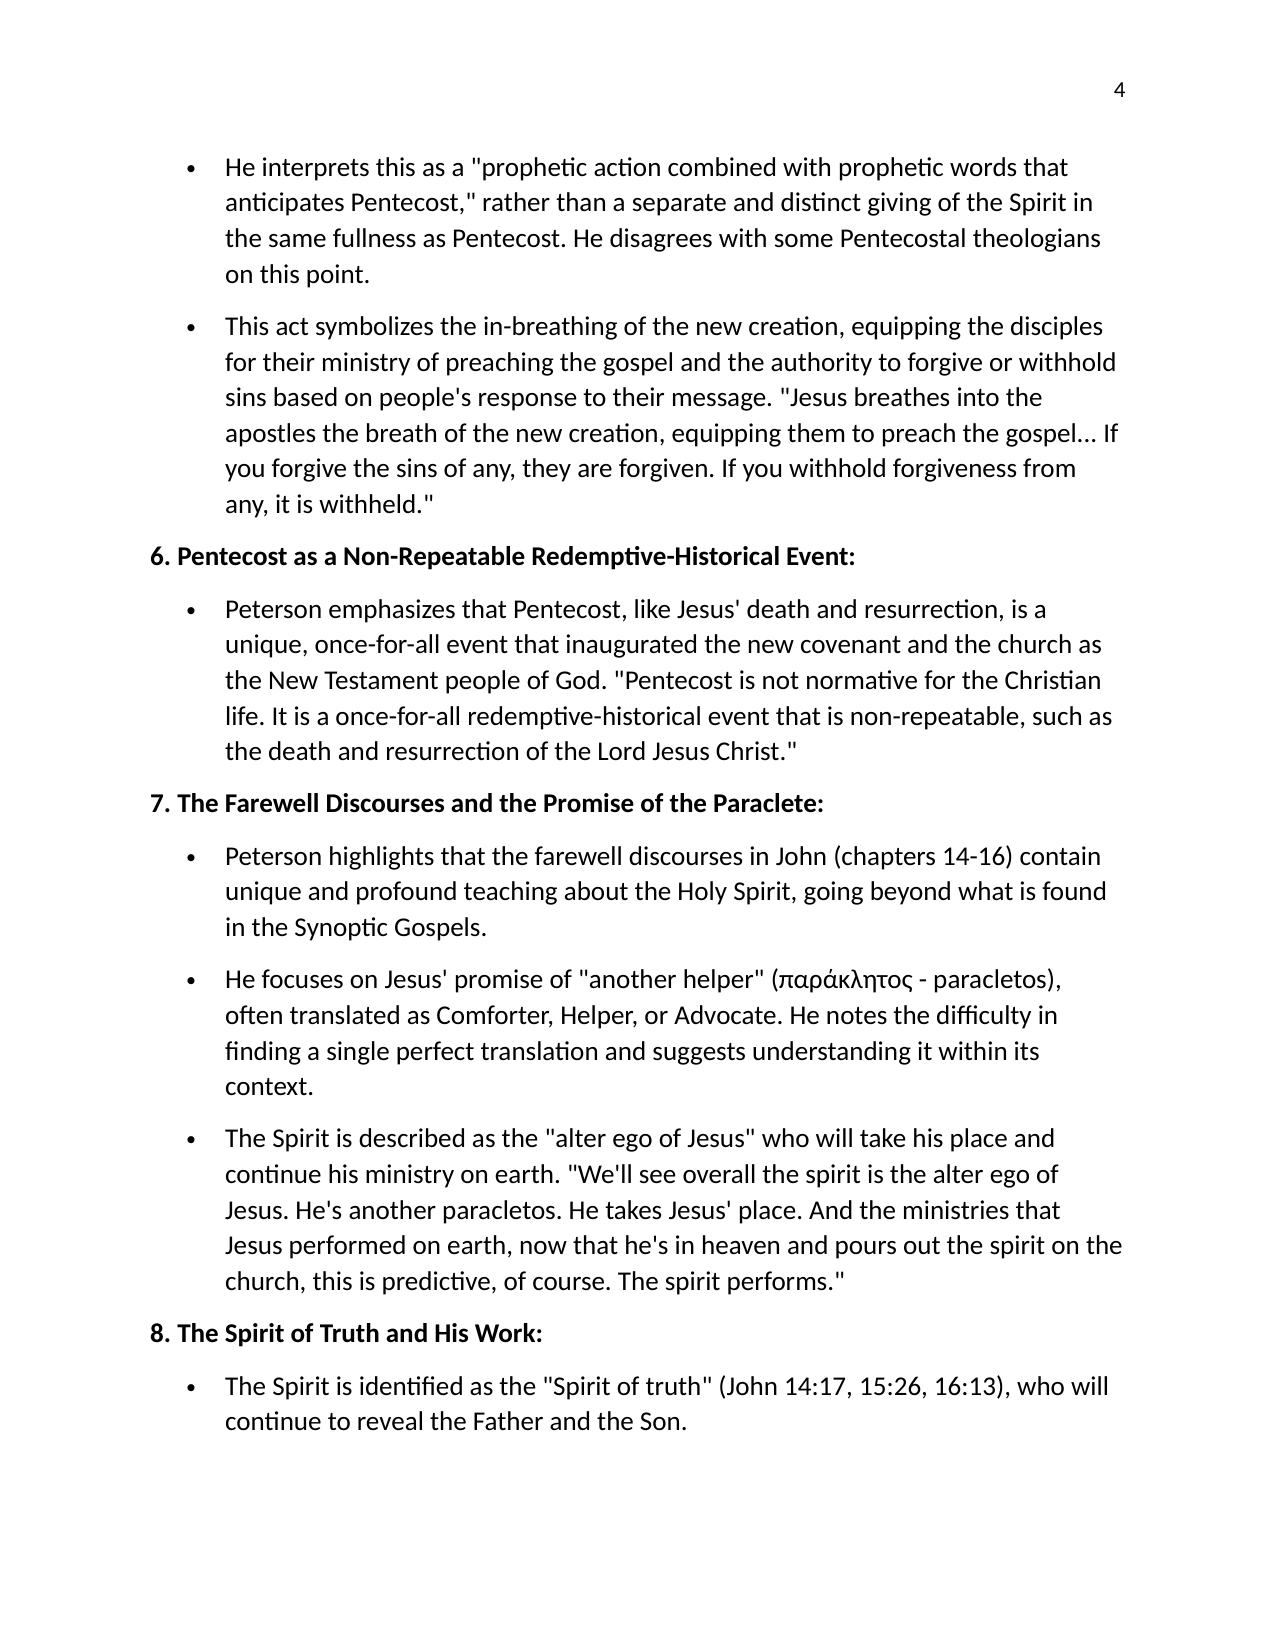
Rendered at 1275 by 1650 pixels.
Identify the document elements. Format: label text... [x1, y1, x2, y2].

text 6. Pentecost as a Non-Repeatable Redemptive-Historical Event: [150, 539, 1125, 573]
list Peterson highlights that the farewell discourses in John (chapters 14-16) contain unique and profound teaching about the Holy Spirit, going beyond what is found in the Synoptic Gospels. [187, 839, 1125, 943]
text 7. The Farewell Discourses and the Promise of the Paraclete: [150, 787, 1125, 820]
text 8. The Spirit of Truth and His Work: [150, 1316, 1125, 1349]
list He focuses on Jesus' promise of "another helper" (παράκλητος - paracletos), often translated as Comforter, Helper, or Advocate. He notes the difficulty in finding a single perfect translation and suggests understanding it within its context. [187, 962, 1125, 1102]
list This act symbolizes the in-breathing of the new creation, equipping the disciples for their ministry of preaching the gospel and the authority to forgive or withhold sins based on people's response to their message. "Jesus breathes into the apostles the breath of the new creation, equipping them to preach the gospel... If you forgive the sins of any, they are forgiven. If you withhold forgiveness from any, it is withheld." [187, 309, 1125, 520]
list He interprets this as a "prophetic action combined with prophetic words that anticipates Pentecost," rather than a separate and distinct giving of the Spirit in the same fullness as Pentecost. He disagrees with some Pentecostal theologians on this point. [187, 150, 1125, 290]
list The Spirit is described as the "alter ego of Jesus" who will take his place and continue his ministry on earth. "We'll see overall the spirit is the alter ego of Jesus. He's another paracletos. He takes Jesus' place. And the ministries that Jesus performed on earth, now that he's in heaven and pours out the spirit on the church, this is predictive, of course. The spirit performs." [187, 1122, 1125, 1297]
list Peterson emphasizes that Pentecost, like Jesus' death and resurrection, is a unique, once-for-all event that inaugurated the new covenant and the church as the New Testament people of God. "Pentecost is not normative for the Christian life. It is a once-for-all redemptive-historical event that is non-repeatable, such as the death and resurrection of the Lord Jesus Christ." [187, 592, 1125, 767]
list The Spirit is identified as the "Spirit of truth" (John 14:17, 15:26, 16:13), who will continue to reveal the Father and the Son. [187, 1369, 1125, 1437]
